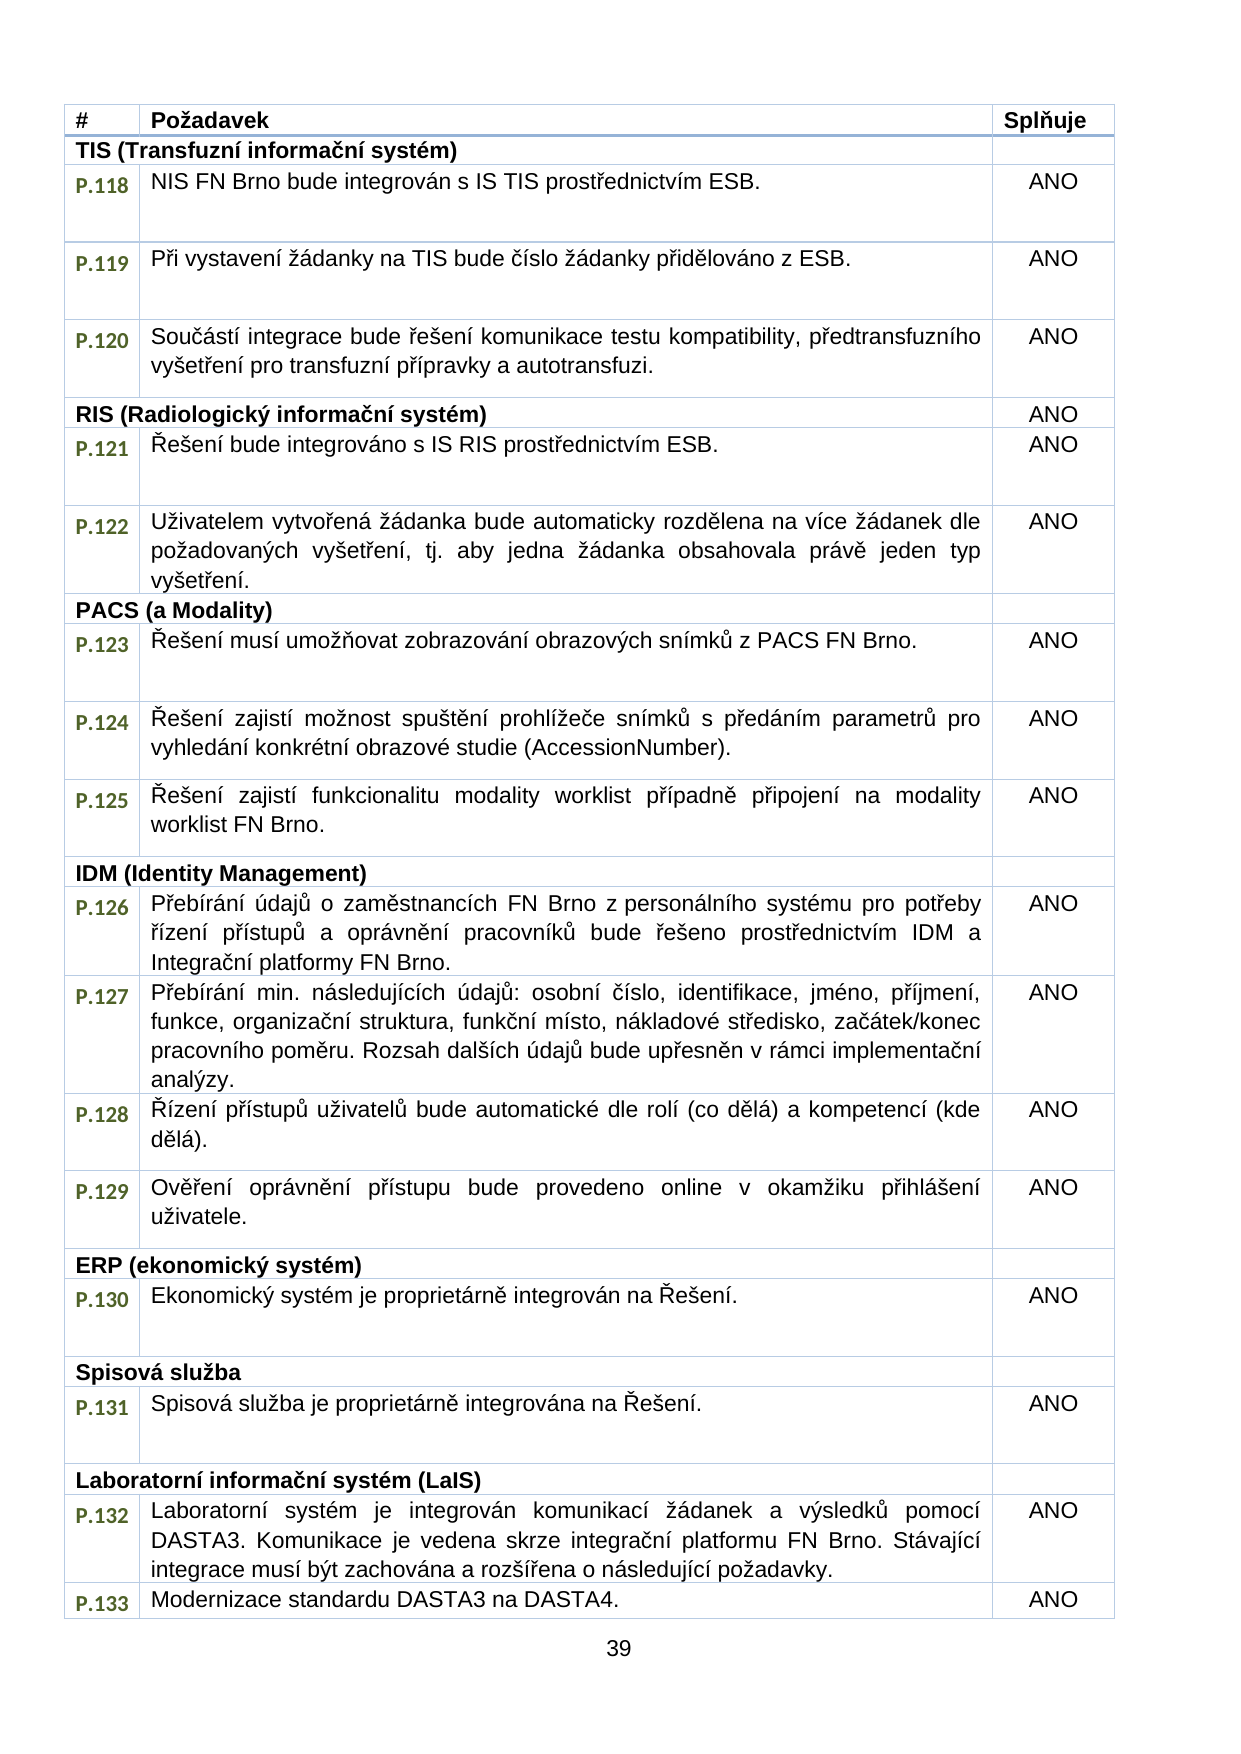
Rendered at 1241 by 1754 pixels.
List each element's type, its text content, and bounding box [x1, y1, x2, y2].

table_cell ANO [993, 320, 1114, 397]
table_cell ANO [993, 780, 1114, 856]
table_cell ANO [993, 428, 1114, 504]
table_cell [65, 976, 139, 1092]
table_cell Ověření oprávnění přístupu bude provedeno online v okamžiku přihlášení uživatele. [140, 1171, 992, 1248]
table_cell [65, 702, 139, 778]
table_cell Laboratorní informační systém (LaIS) [65, 1464, 992, 1493]
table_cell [140, 1583, 992, 1617]
table_cell [65, 1387, 139, 1463]
table_cell PACS (a Modality) [65, 594, 992, 623]
table_cell [65, 165, 139, 241]
table_cell [65, 506, 139, 593]
table_cell [65, 780, 139, 856]
table_cell ANO [993, 1279, 1114, 1356]
table_cell [993, 1464, 1114, 1493]
table_cell Laboratorní systém je integrován komunikací žádanek a výsledků pomocí DASTA3. Komunikace je vedena skrze integrační platformu FN Brno. Stávající integrace musí být zachována a rozšířena o následující požadavky. [140, 1495, 992, 1582]
table_cell [65, 320, 139, 397]
table_cell [65, 1094, 139, 1170]
table_header Požadavek [140, 105, 992, 134]
table_cell ANO [993, 1171, 1114, 1248]
table_cell ANO [993, 243, 1114, 319]
table_cell ANO [993, 1495, 1114, 1582]
table_cell Uživatelem vytvořená žádanka bude automaticky rozdělena na více žádanek dle požadovaných vyšetření, tj. aby jedna žádanka obsahovala právě jeden typ vyšetření. [140, 506, 992, 593]
table_cell Přebírání min. následujících údajů: osobní číslo, identifikace, jméno, příjmení, funkce, organizační struktura, funkční místo, nákladové středisko, začátek/konec pracovního poměru. Rozsah dalších údajů bude upřesněn v rámci implementační analýzy. [140, 976, 992, 1092]
table_cell ANO [993, 1387, 1114, 1463]
table_cell ANO [993, 976, 1114, 1092]
table_cell ANO [993, 624, 1114, 701]
table_cell Ekonomický systém je proprietárně integrován na Řešení. [140, 1279, 992, 1356]
table_cell Řešení musí umožňovat zobrazování obrazových snímků z PACS FN Brno. [140, 624, 992, 701]
table_cell Řešení bude integrováno s IS RIS prostřednictvím ESB. [140, 428, 992, 504]
table_cell Řízení přístupů uživatelů bude automatické dle rolí (co dělá) a kompetencí (kde dělá). [140, 1094, 992, 1170]
table_cell [993, 1249, 1114, 1278]
table_cell ANO [993, 1583, 1114, 1617]
table_cell ERP (ekonomický systém) [65, 1249, 992, 1278]
table_cell Řešení zajistí možnost spuštění prohlížeče snímků s předáním parametrů pro vyhledání konkrétní obrazové studie (AccessionNumber). [140, 702, 992, 778]
table_cell Přebírání údajů o zaměstnancích FN Brno z personálního systému pro potřeby řízení přístupů a oprávnění pracovníků bude řešeno prostřednictvím IDM a Integrační platformy FN Brno. [140, 887, 992, 975]
table_cell [993, 1357, 1114, 1386]
table_cell IDM (Identity Management) [65, 857, 992, 886]
table_cell RIS (Radiologický informační systém) [65, 398, 992, 427]
table_cell [993, 594, 1114, 623]
table_cell ANO [993, 398, 1114, 427]
table_cell [65, 1171, 139, 1248]
table_cell ANO [993, 702, 1114, 778]
table_cell [65, 887, 139, 975]
table_cell Součástí integrace bude řešení komunikace testu kompatibility, předtransfuzního vyšetření pro transfuzní přípravky a autotransfuzi. [140, 320, 992, 397]
table_cell [993, 857, 1114, 886]
table_cell ANO [993, 165, 1114, 241]
table_cell [65, 1583, 139, 1617]
table_cell [993, 137, 1114, 164]
table_cell [65, 243, 139, 319]
table_cell [65, 428, 139, 504]
table_cell ANO [993, 506, 1114, 593]
table_cell TIS (Transfuzní informační systém) [65, 137, 992, 164]
table_cell Spisová služba [65, 1357, 992, 1386]
table_cell [65, 1495, 139, 1582]
table_cell [65, 624, 139, 701]
table_header # [65, 105, 139, 134]
table_cell [65, 1279, 139, 1356]
table_cell Řešení zajistí funkcionalitu modality worklist případně připojení na modality worklist FN Brno. [140, 780, 992, 856]
table_header Splňuje [993, 105, 1114, 134]
table_cell NIS FN Brno bude integrován s IS TIS prostřednictvím ESB. [140, 165, 992, 241]
table_cell Při vystavení žádanky na TIS bude číslo žádanky přidělováno z ESB. [140, 243, 992, 319]
table_cell ANO [993, 887, 1114, 975]
table_cell Spisová služba je proprietárně integrována na Řešení. [140, 1387, 992, 1463]
table_cell ANO [993, 1094, 1114, 1170]
